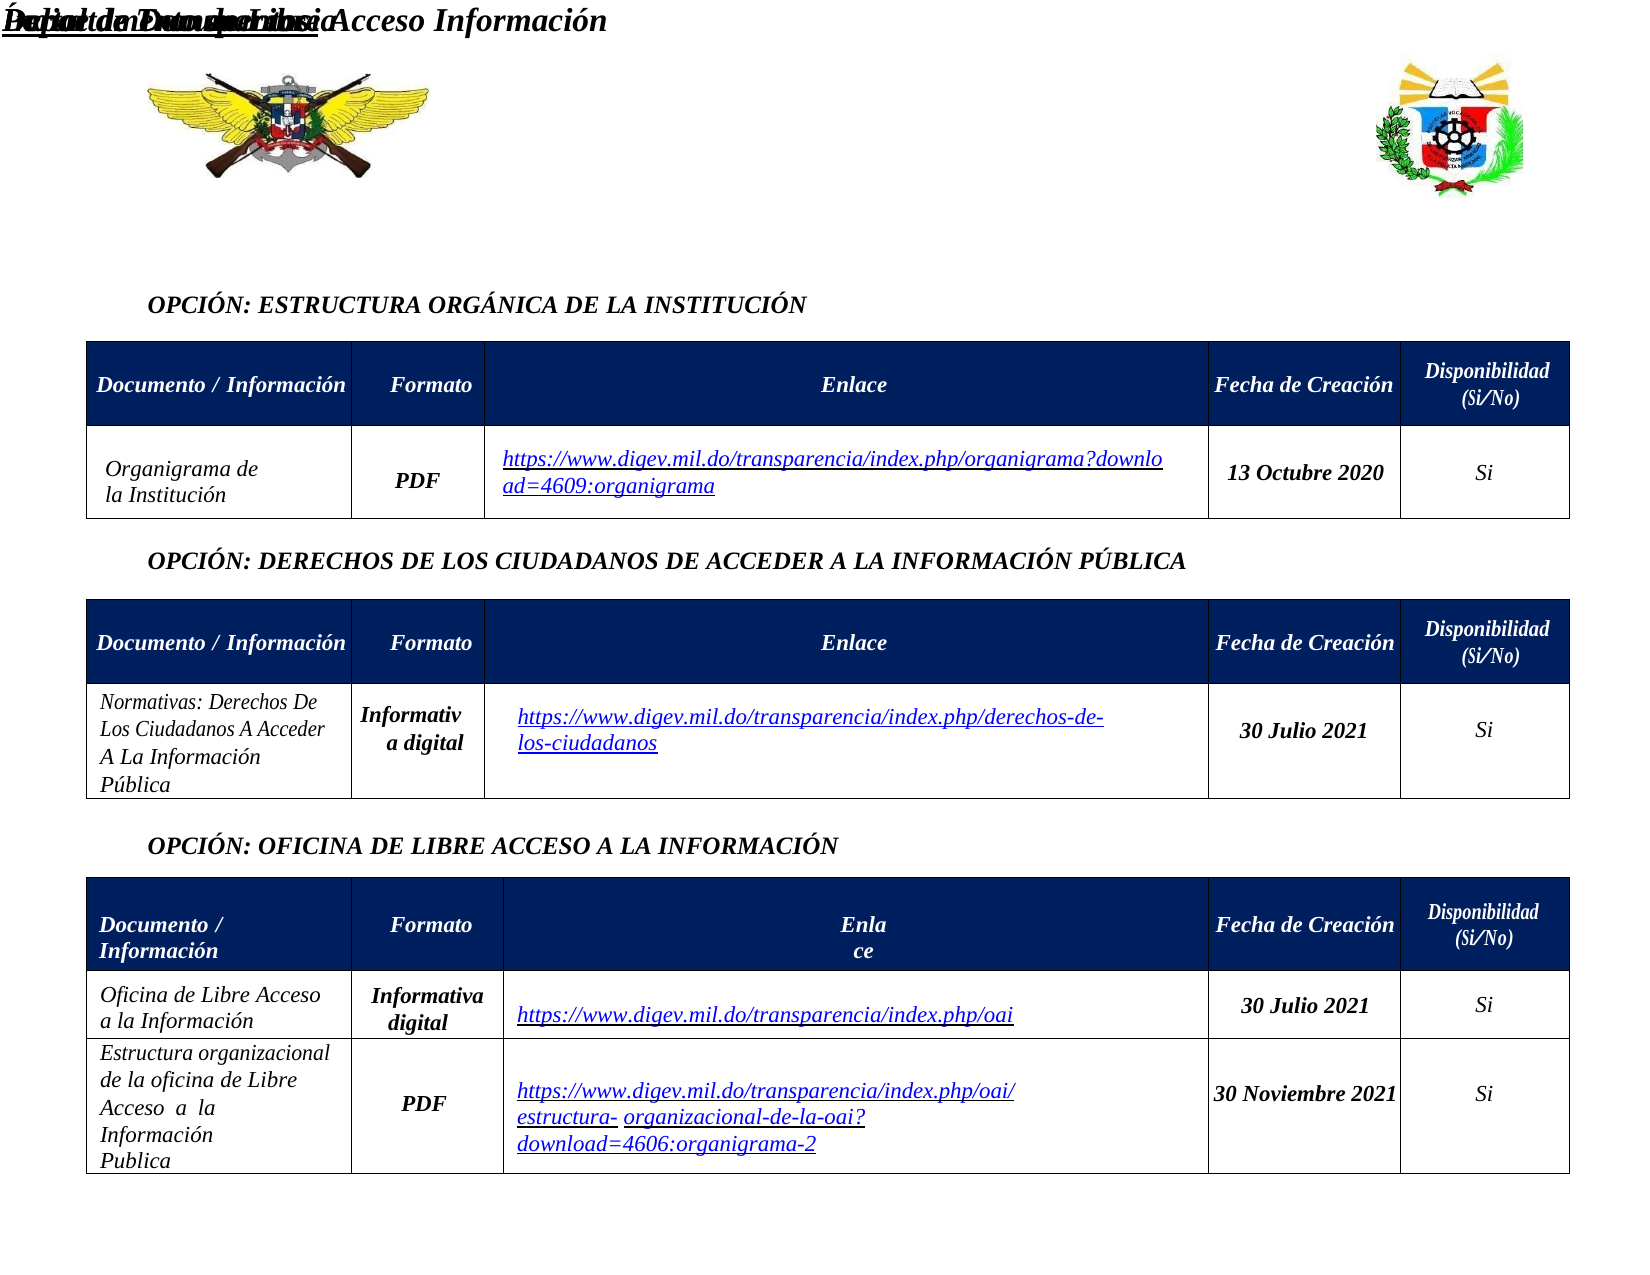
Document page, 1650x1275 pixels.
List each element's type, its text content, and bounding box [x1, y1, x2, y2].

table_cell 30 Noviembre 2021 [1209, 1039, 1400, 1173]
text OPCIÓN: OFICINA DE LIBRE ACCESO A LA INFORMACIÓN [147, 831, 1594, 860]
table_cell Si [1401, 684, 1569, 798]
table_header Fecha de Creación [1209, 342, 1400, 425]
table_cell Estructura organizacional de la oficina de Libre Acceso a la Información Publica [87, 1039, 351, 1173]
text OPCIÓN: ESTRUCTURA ORGÁNICA DE LA INSTITUCIÓN [147, 290, 1594, 318]
table_cell https://www.digev.mil.do/transparencia/index.php/derechos-de-los-ciudadanos [485, 684, 1208, 798]
table_header Formato [352, 600, 484, 683]
table_cell PDF [352, 1039, 503, 1173]
table_header Enlace [485, 342, 1208, 425]
table_cell Si [1401, 971, 1569, 1038]
picture [147, 73, 429, 178]
table_cell https://www.digev.mil.do/transparencia/index.php/oai [504, 971, 1208, 1038]
table_header Fecha de Creación [1209, 600, 1400, 683]
table_cell https://www.digev.mil.do/transparencia/index.php/organigrama?downlo ad=4609:organigrama [485, 426, 1208, 518]
table_cell Si [1401, 426, 1569, 518]
table_header Formato [352, 878, 503, 970]
table_cell https://www.digev.mil.do/transparencia/index.php/oai/estructura- organizacional-de-la-oai?download=4606:organigrama-2 [504, 1039, 1208, 1173]
table_header Documento / Información [87, 342, 351, 425]
table_header Documento / Información [87, 878, 351, 970]
picture [1376, 53, 1524, 198]
table_cell Normativas: Derechos De Los Ciudadanos A Acceder A La Información Pública [87, 684, 351, 798]
table_cell PDF [352, 426, 484, 518]
table_cell Informativa digital [352, 971, 503, 1038]
table_header Disponibilidad (Si/No) [1401, 342, 1569, 425]
table_cell Oficina de Libre Acceso a la Información [87, 971, 351, 1038]
table_cell Si [1401, 1039, 1569, 1173]
table_cell Informativa digital [352, 684, 484, 798]
table_header Documento / Información [87, 600, 351, 683]
table_header Disponibilidad (Si/No) [1401, 878, 1569, 970]
text OPCIÓN: DERECHOS DE LOS CIUDADANOS DE ACCEDER A LA INFORMACIÓN PÚBLICA [147, 546, 1594, 575]
table_header Formato [352, 342, 484, 425]
table_cell Organigrama de la Institución [87, 426, 351, 518]
table_header Disponibilidad (Si/No) [1401, 600, 1569, 683]
table_header Fecha de Creación [1209, 878, 1400, 970]
table_cell 30 Julio 2021 [1209, 684, 1400, 798]
table_header Enlace [485, 600, 1208, 683]
table_cell 30 Julio 2021 [1209, 971, 1400, 1038]
table_cell 13 Octubre 2020 [1209, 426, 1400, 518]
table_header Enlace [504, 878, 1208, 970]
